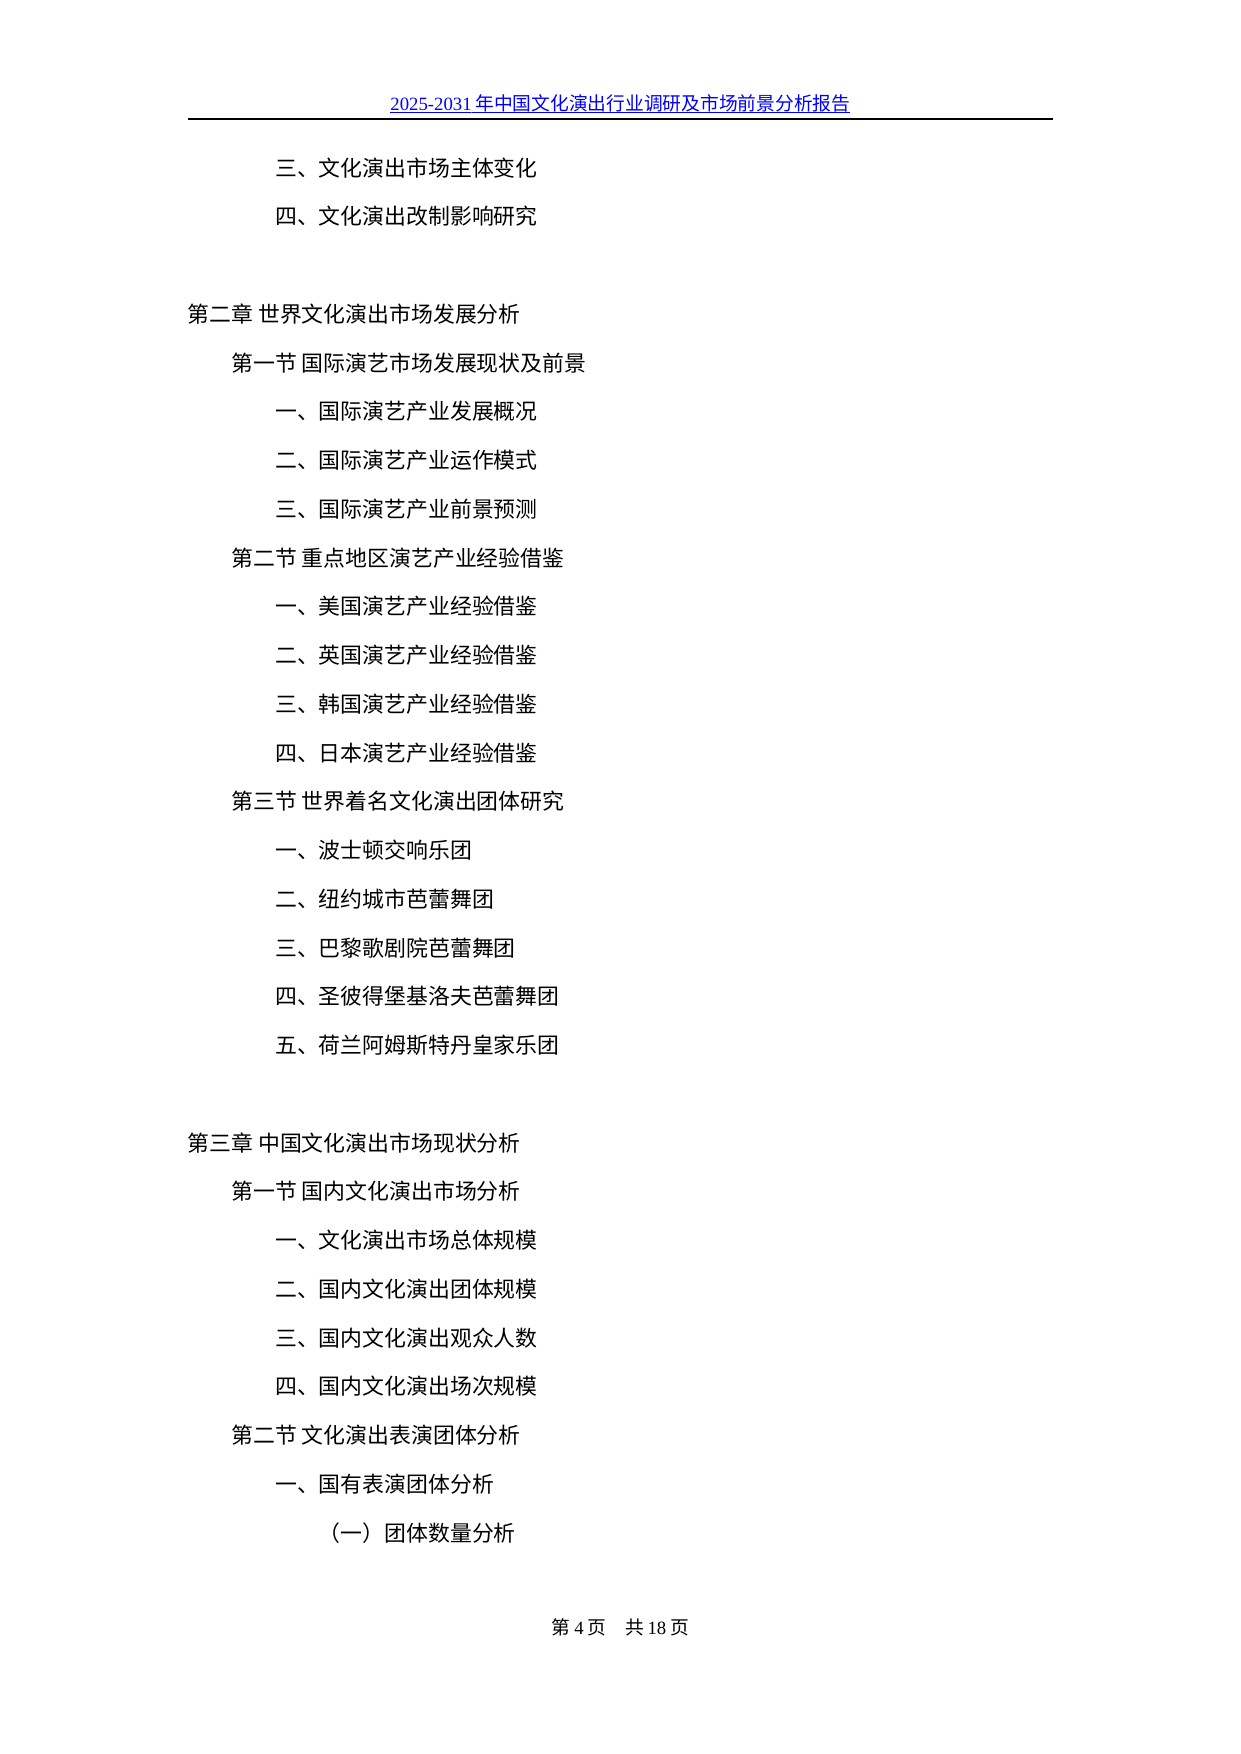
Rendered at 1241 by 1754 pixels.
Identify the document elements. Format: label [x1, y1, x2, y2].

text [187, 150, 1053, 1548]
